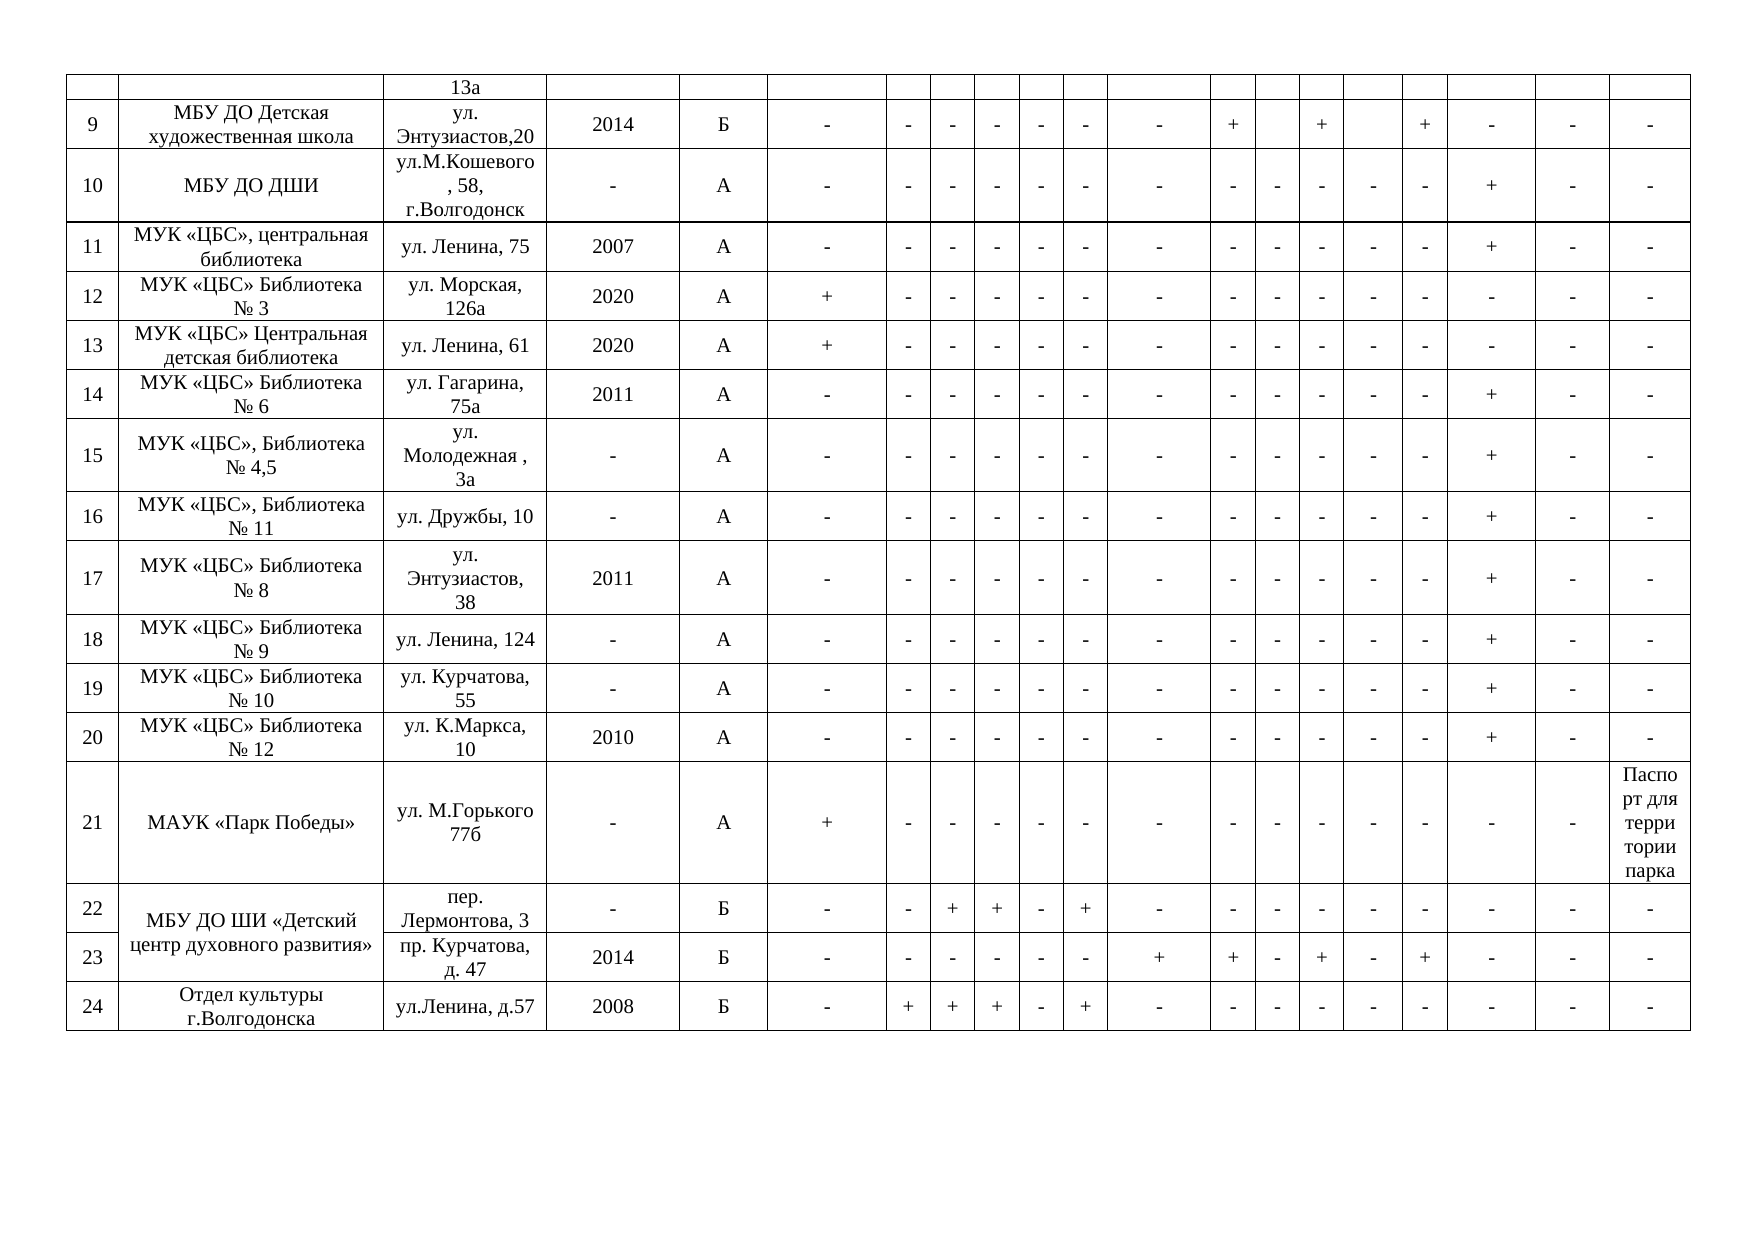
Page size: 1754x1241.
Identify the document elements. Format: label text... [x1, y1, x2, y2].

table_cell - [975, 100, 1019, 148]
table_cell - [1344, 884, 1402, 932]
table_cell - [1020, 713, 1063, 761]
table_cell А [680, 541, 767, 614]
table_cell + [975, 982, 1019, 1030]
table_cell - [975, 272, 1019, 320]
table_cell - [975, 321, 1019, 369]
table_cell МУК «ЦБС», центральная библиотека [119, 223, 383, 271]
table_cell - [1020, 541, 1063, 614]
table_cell - [1448, 982, 1535, 1030]
table_cell - [1344, 541, 1402, 614]
table_cell - [931, 223, 974, 271]
table_cell - [1064, 933, 1107, 981]
table_cell - [1300, 492, 1343, 540]
table_cell - [887, 884, 930, 932]
table_cell - [1610, 75, 1690, 99]
table_cell - [1108, 419, 1210, 491]
table_cell - [1536, 272, 1609, 320]
table_cell - [1256, 884, 1299, 932]
table_cell - [1448, 933, 1535, 981]
table_cell - [975, 541, 1019, 614]
table_cell + [1403, 933, 1447, 981]
table_cell - [1344, 762, 1402, 882]
table_cell - [1344, 713, 1402, 761]
table_cell - [1403, 541, 1447, 614]
table_cell - [1536, 664, 1609, 712]
table_cell - [1256, 419, 1299, 491]
table_cell - [1256, 223, 1299, 271]
table_cell ул.Ленина, д.57 [384, 982, 546, 1030]
table_cell 15 [67, 419, 118, 491]
table_cell - [768, 664, 886, 712]
table_cell ул. М.Горького 77б [384, 762, 546, 882]
table_cell 17 [67, 541, 118, 614]
table_cell - [1610, 321, 1690, 369]
table_cell 16 [67, 492, 118, 540]
table_cell - [1064, 713, 1107, 761]
table_cell - [1610, 713, 1690, 761]
table_cell - [1108, 370, 1210, 418]
table_cell - [1256, 933, 1299, 981]
table_cell - [1211, 713, 1255, 761]
table_cell - [1448, 100, 1535, 148]
table_cell - [931, 370, 974, 418]
table_cell - [975, 370, 1019, 418]
table_cell - [1020, 223, 1063, 271]
table_cell - [1344, 492, 1402, 540]
table_cell 23 [67, 933, 118, 981]
table_cell - [1020, 762, 1063, 882]
table_cell МУК «ЦБС» Библиотека № 6 [119, 370, 383, 418]
table_cell - [1300, 223, 1343, 271]
table_cell - [1064, 100, 1107, 148]
table_cell + [1211, 933, 1255, 981]
table_cell - [887, 762, 930, 882]
table_cell - [1064, 492, 1107, 540]
table_cell - [1344, 149, 1402, 221]
table_cell - [1403, 762, 1447, 882]
table_cell - [1211, 541, 1255, 614]
table_cell - [1211, 149, 1255, 221]
table_cell - [1300, 762, 1343, 882]
table_cell - [1536, 321, 1609, 369]
table_cell - [887, 75, 930, 99]
table_cell - [1211, 762, 1255, 882]
table_cell - [1344, 419, 1402, 491]
table_cell - [1300, 321, 1343, 369]
table_cell - [1300, 149, 1343, 221]
table_cell - [1448, 75, 1535, 99]
table_cell - [768, 615, 886, 663]
table_cell - [1108, 664, 1210, 712]
table_cell - [1610, 982, 1690, 1030]
table_cell - [1020, 100, 1063, 148]
table_cell А [680, 370, 767, 418]
table_cell - [1610, 615, 1690, 663]
table_cell - [931, 664, 974, 712]
table_cell - [1300, 615, 1343, 663]
table_cell - [1020, 149, 1063, 221]
table_cell + [1300, 100, 1343, 148]
table_cell 2008 [547, 982, 679, 1030]
table_cell - [1256, 272, 1299, 320]
table_cell - [768, 933, 886, 981]
table_cell + [1211, 100, 1255, 148]
table_cell + [1448, 541, 1535, 614]
table_cell - [887, 713, 930, 761]
table_cell 21 [67, 762, 118, 882]
table_cell - [1344, 615, 1402, 663]
table_cell ул. Ленина, 61 [384, 321, 546, 369]
table_cell - [1448, 321, 1535, 369]
table_cell - [1020, 933, 1063, 981]
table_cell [384, 75, 546, 99]
table_cell - [1211, 982, 1255, 1030]
table_cell А [680, 75, 767, 99]
table_cell - [1536, 223, 1609, 271]
table_cell ул.М.Кошевого, 58, г.Волгодонск [384, 149, 546, 221]
table_cell - [1064, 615, 1107, 663]
table_cell - [1256, 492, 1299, 540]
table_cell Б [680, 100, 767, 148]
table_cell - [547, 664, 679, 712]
table_cell - [1108, 982, 1210, 1030]
table_cell + [768, 762, 886, 882]
table_cell - [931, 713, 974, 761]
table_cell - [1211, 492, 1255, 540]
table_cell - [768, 223, 886, 271]
table_cell МУК «ЦБС» Библиотека № 3 [119, 272, 383, 320]
table_cell - [975, 713, 1019, 761]
table_cell - [547, 615, 679, 663]
table_cell МБУ ДО ШИ «Детский центр духовного развития» [119, 884, 383, 981]
table_cell - [1211, 884, 1255, 932]
table_cell - [931, 272, 974, 320]
table_cell - [1344, 933, 1402, 981]
table_cell - [1108, 615, 1210, 663]
table_cell + [1448, 492, 1535, 540]
table_cell - [1344, 664, 1402, 712]
table_cell + [1064, 884, 1107, 932]
table_cell - [1536, 370, 1609, 418]
table_cell - [975, 75, 1019, 99]
table_cell + [887, 982, 930, 1030]
table_cell - [1536, 75, 1609, 99]
table_cell ул. Ленина, 124 [384, 615, 546, 663]
table_cell - [1610, 272, 1690, 320]
table_cell - [1256, 762, 1299, 882]
table_cell - [1108, 713, 1210, 761]
table_cell - [1610, 664, 1690, 712]
table_cell - [1256, 664, 1299, 712]
table_cell 18 [67, 615, 118, 663]
table_cell - [887, 149, 930, 221]
table_cell - [1020, 419, 1063, 491]
table_cell ул. Энтузиастов,20 [384, 100, 546, 148]
table_cell 2014 [547, 100, 679, 148]
table_cell А [680, 615, 767, 663]
table_cell - [1020, 272, 1063, 320]
table_cell - [887, 272, 930, 320]
table_cell - [1610, 419, 1690, 491]
table_cell - [887, 933, 930, 981]
table_cell - [975, 419, 1019, 491]
table_cell ул. Гагарина, 75а [384, 370, 546, 418]
table_cell - [768, 419, 886, 491]
table_cell - [1403, 713, 1447, 761]
table_cell МУК «ЦБС» Библиотека № 9 [119, 615, 383, 663]
table_cell - [975, 492, 1019, 540]
table_cell 11 [67, 223, 118, 271]
table_cell - [1300, 884, 1343, 932]
table_cell - [1403, 223, 1447, 271]
table_cell [1344, 100, 1402, 148]
table_cell - [931, 419, 974, 491]
table_cell А [680, 713, 767, 761]
table_cell - [1211, 272, 1255, 320]
table_cell 22 [67, 884, 118, 932]
table_cell - [1403, 321, 1447, 369]
table_cell - [1020, 664, 1063, 712]
table_cell 13 [67, 321, 118, 369]
table_cell - [1300, 541, 1343, 614]
table_cell + [931, 982, 974, 1030]
table_cell - [1020, 321, 1063, 369]
table_cell - [1256, 321, 1299, 369]
table_cell - [931, 149, 974, 221]
table_cell Паспорт для территории парка [1610, 762, 1690, 882]
table_cell - [1108, 492, 1210, 540]
table_cell - [768, 492, 886, 540]
table_cell пр. Курчатова, д. 47 [384, 933, 546, 981]
table_cell - [1610, 884, 1690, 932]
table_cell - [1536, 884, 1609, 932]
table_cell МУК «ЦБС» Библиотека № 8 [119, 541, 383, 614]
table_cell - [547, 419, 679, 491]
table_cell - [1108, 321, 1210, 369]
table_cell - [1403, 272, 1447, 320]
table_cell - [1108, 541, 1210, 614]
table_cell - [1108, 272, 1210, 320]
table_cell - [1536, 982, 1609, 1030]
table_cell - [1448, 884, 1535, 932]
table_cell - [1256, 713, 1299, 761]
table_cell - [1536, 762, 1609, 882]
table_cell - [547, 884, 679, 932]
table_cell - [1536, 933, 1609, 981]
table_cell - [1403, 615, 1447, 663]
table_cell - [1344, 75, 1402, 99]
table_cell МУК «ЦБС» Библиотека № 10 [119, 664, 383, 712]
table_cell 2011 [547, 541, 679, 614]
table_cell - [975, 149, 1019, 221]
table_cell ул. Ленина, 75 [384, 223, 546, 271]
table_cell - [768, 541, 886, 614]
table_cell - [931, 541, 974, 614]
table_cell + [1448, 419, 1535, 491]
table_cell - [1108, 75, 1210, 99]
table_cell - [1403, 149, 1447, 221]
table_cell - [1536, 713, 1609, 761]
table_cell - [887, 541, 930, 614]
table_cell - [1020, 370, 1063, 418]
table_cell - [768, 149, 886, 221]
table_cell - [931, 615, 974, 663]
table_cell - [547, 762, 679, 882]
table_cell - [1211, 615, 1255, 663]
table_cell Б [680, 884, 767, 932]
table_cell - [1211, 664, 1255, 712]
table_cell 2020 [547, 321, 679, 369]
table_cell - [1064, 321, 1107, 369]
table_cell - [1610, 541, 1690, 614]
table_cell - [1344, 223, 1402, 271]
table_cell - [1300, 713, 1343, 761]
table_cell + [768, 272, 886, 320]
table_cell - [1536, 492, 1609, 540]
table_cell - [1403, 75, 1447, 99]
table_cell - [1536, 419, 1609, 491]
table_cell МУК «ЦБС» Библиотека № 12 [119, 713, 383, 761]
table_cell Б [680, 933, 767, 981]
table_cell - [975, 615, 1019, 663]
table_cell - [975, 933, 1019, 981]
table_cell - [1300, 664, 1343, 712]
table_cell - [1448, 762, 1535, 882]
table_cell ул. Молодежная , 3а [384, 419, 546, 491]
table_cell - [1536, 541, 1609, 614]
table_cell - [1403, 492, 1447, 540]
table_cell - [1108, 149, 1210, 221]
table_cell - [975, 664, 1019, 712]
table_cell - [1064, 370, 1107, 418]
table_cell - [1211, 419, 1255, 491]
table_cell - [1300, 982, 1343, 1030]
table_cell - [1610, 933, 1690, 981]
table_cell 2014 [547, 933, 679, 981]
table_cell МБУ ДО Детская художественная школа [119, 100, 383, 148]
table_cell - [1344, 321, 1402, 369]
table_cell - [1064, 541, 1107, 614]
table_cell 8 [67, 75, 118, 99]
table_cell - [887, 321, 930, 369]
table_cell - [768, 370, 886, 418]
table_cell - [547, 75, 679, 99]
table_cell 2007 [547, 223, 679, 271]
table_cell - [1256, 982, 1299, 1030]
table_cell - [1536, 149, 1609, 221]
table_cell - [1344, 370, 1402, 418]
table_cell + [1300, 933, 1343, 981]
table_cell - [1300, 370, 1343, 418]
table_cell - [887, 100, 930, 148]
table_cell - [547, 149, 679, 221]
table_cell - [931, 933, 974, 981]
table_cell - [1211, 75, 1255, 99]
table_cell - [887, 615, 930, 663]
table_cell - [1610, 149, 1690, 221]
table_cell 20 [67, 713, 118, 761]
table_cell - [1064, 149, 1107, 221]
table_cell - [1211, 223, 1255, 271]
table_cell - [1403, 370, 1447, 418]
table_cell - [1020, 492, 1063, 540]
table_cell ул. Энтузиастов, 38 [384, 541, 546, 614]
table_cell - [768, 982, 886, 1030]
table_cell А [680, 149, 767, 221]
table_cell - [1403, 664, 1447, 712]
table_cell + [1064, 982, 1107, 1030]
table_cell - [1020, 982, 1063, 1030]
table_cell ул. Дружбы, 10 [384, 492, 546, 540]
table_cell - [1064, 762, 1107, 882]
table_cell МАУК «Парк Победы» [119, 762, 383, 882]
table_cell - [975, 223, 1019, 271]
table_cell - [1610, 223, 1690, 271]
table_cell ул. Курчатова, 55 [384, 664, 546, 712]
table_cell - [1064, 75, 1107, 99]
table_cell - [887, 370, 930, 418]
table_cell Отдел культуры г.Волгодонска [119, 982, 383, 1030]
table_cell - [887, 419, 930, 491]
table_cell - [1403, 419, 1447, 491]
table_cell + [768, 321, 886, 369]
table_cell + [1448, 149, 1535, 221]
table_cell ул. Морская, 126а [384, 272, 546, 320]
table_cell А [680, 419, 767, 491]
table_cell 9 [67, 100, 118, 148]
table_cell 24 [67, 982, 118, 1030]
table_cell ул. К.Маркса, 10 [384, 713, 546, 761]
table_cell А [680, 272, 767, 320]
table_cell - [547, 492, 679, 540]
table_cell 19 [67, 664, 118, 712]
table_cell - [1108, 762, 1210, 882]
table_cell - [1610, 492, 1690, 540]
table_cell - [1064, 664, 1107, 712]
table_cell [1256, 100, 1299, 148]
table_cell - [768, 100, 886, 148]
table_cell - [887, 223, 930, 271]
table_cell - [1256, 615, 1299, 663]
table_cell - [1064, 272, 1107, 320]
table_cell А [680, 664, 767, 712]
table_cell - [1448, 272, 1535, 320]
table_cell - [1300, 272, 1343, 320]
table_cell - [931, 492, 974, 540]
table_cell - [1344, 982, 1402, 1030]
table_cell + [1108, 933, 1210, 981]
table_cell - [1256, 149, 1299, 221]
table_cell + [1448, 223, 1535, 271]
table_cell А [680, 762, 767, 882]
table_cell - [1256, 541, 1299, 614]
table_cell - [1064, 419, 1107, 491]
table_cell + [1448, 370, 1535, 418]
table_cell - [768, 884, 886, 932]
table_cell 2020 [547, 272, 679, 320]
table_cell пер. Лермонтова, 3 [384, 884, 546, 932]
table_cell - [1536, 100, 1609, 148]
table_cell - [1108, 223, 1210, 271]
table_cell А [680, 492, 767, 540]
table_cell - [887, 492, 930, 540]
table_cell МУК «ЦБС», Библиотека № 4,5 [119, 419, 383, 491]
table_cell А [680, 321, 767, 369]
table_cell + [1403, 100, 1447, 148]
table_cell - [1211, 370, 1255, 418]
table_cell - [1108, 884, 1210, 932]
table_cell - [931, 75, 974, 99]
table_cell - [931, 100, 974, 148]
table_cell 10 [67, 149, 118, 221]
table_cell МУК «ЦБС» Центральная детская библиотека [119, 321, 383, 369]
table_cell - [931, 321, 974, 369]
table_cell + [1448, 664, 1535, 712]
table_cell + [1448, 713, 1535, 761]
table_cell - [1300, 75, 1343, 99]
table_cell - [1064, 223, 1107, 271]
table_cell 2010 [547, 713, 679, 761]
table_cell - [1610, 370, 1690, 418]
table_cell - [1256, 75, 1299, 99]
table_cell - [975, 762, 1019, 882]
table_cell - [1020, 75, 1063, 99]
table_cell - [1020, 884, 1063, 932]
table_cell - [1211, 321, 1255, 369]
table_cell - [1403, 982, 1447, 1030]
table_cell 12 [67, 272, 118, 320]
table_cell - [931, 762, 974, 882]
table_cell + [768, 75, 886, 99]
table_cell - [1403, 884, 1447, 932]
table_cell Б [680, 982, 767, 1030]
table_cell - [768, 713, 886, 761]
table_cell 2011 [547, 370, 679, 418]
table_cell + [1448, 615, 1535, 663]
table_cell - [1108, 100, 1210, 148]
table_cell 14 [67, 370, 118, 418]
table_cell - [1344, 272, 1402, 320]
table_cell - [1300, 419, 1343, 491]
table_cell А [680, 223, 767, 271]
table_cell - [887, 664, 930, 712]
table_cell - [1610, 100, 1690, 148]
table_cell + [931, 884, 974, 932]
table_cell МУК «ЦБС», Библиотека № 11 [119, 492, 383, 540]
table_cell - [1020, 615, 1063, 663]
table_cell МБУ ДО ДШИ [119, 149, 383, 221]
table_cell + [975, 884, 1019, 932]
table_cell - [1536, 615, 1609, 663]
table_cell - [1256, 370, 1299, 418]
